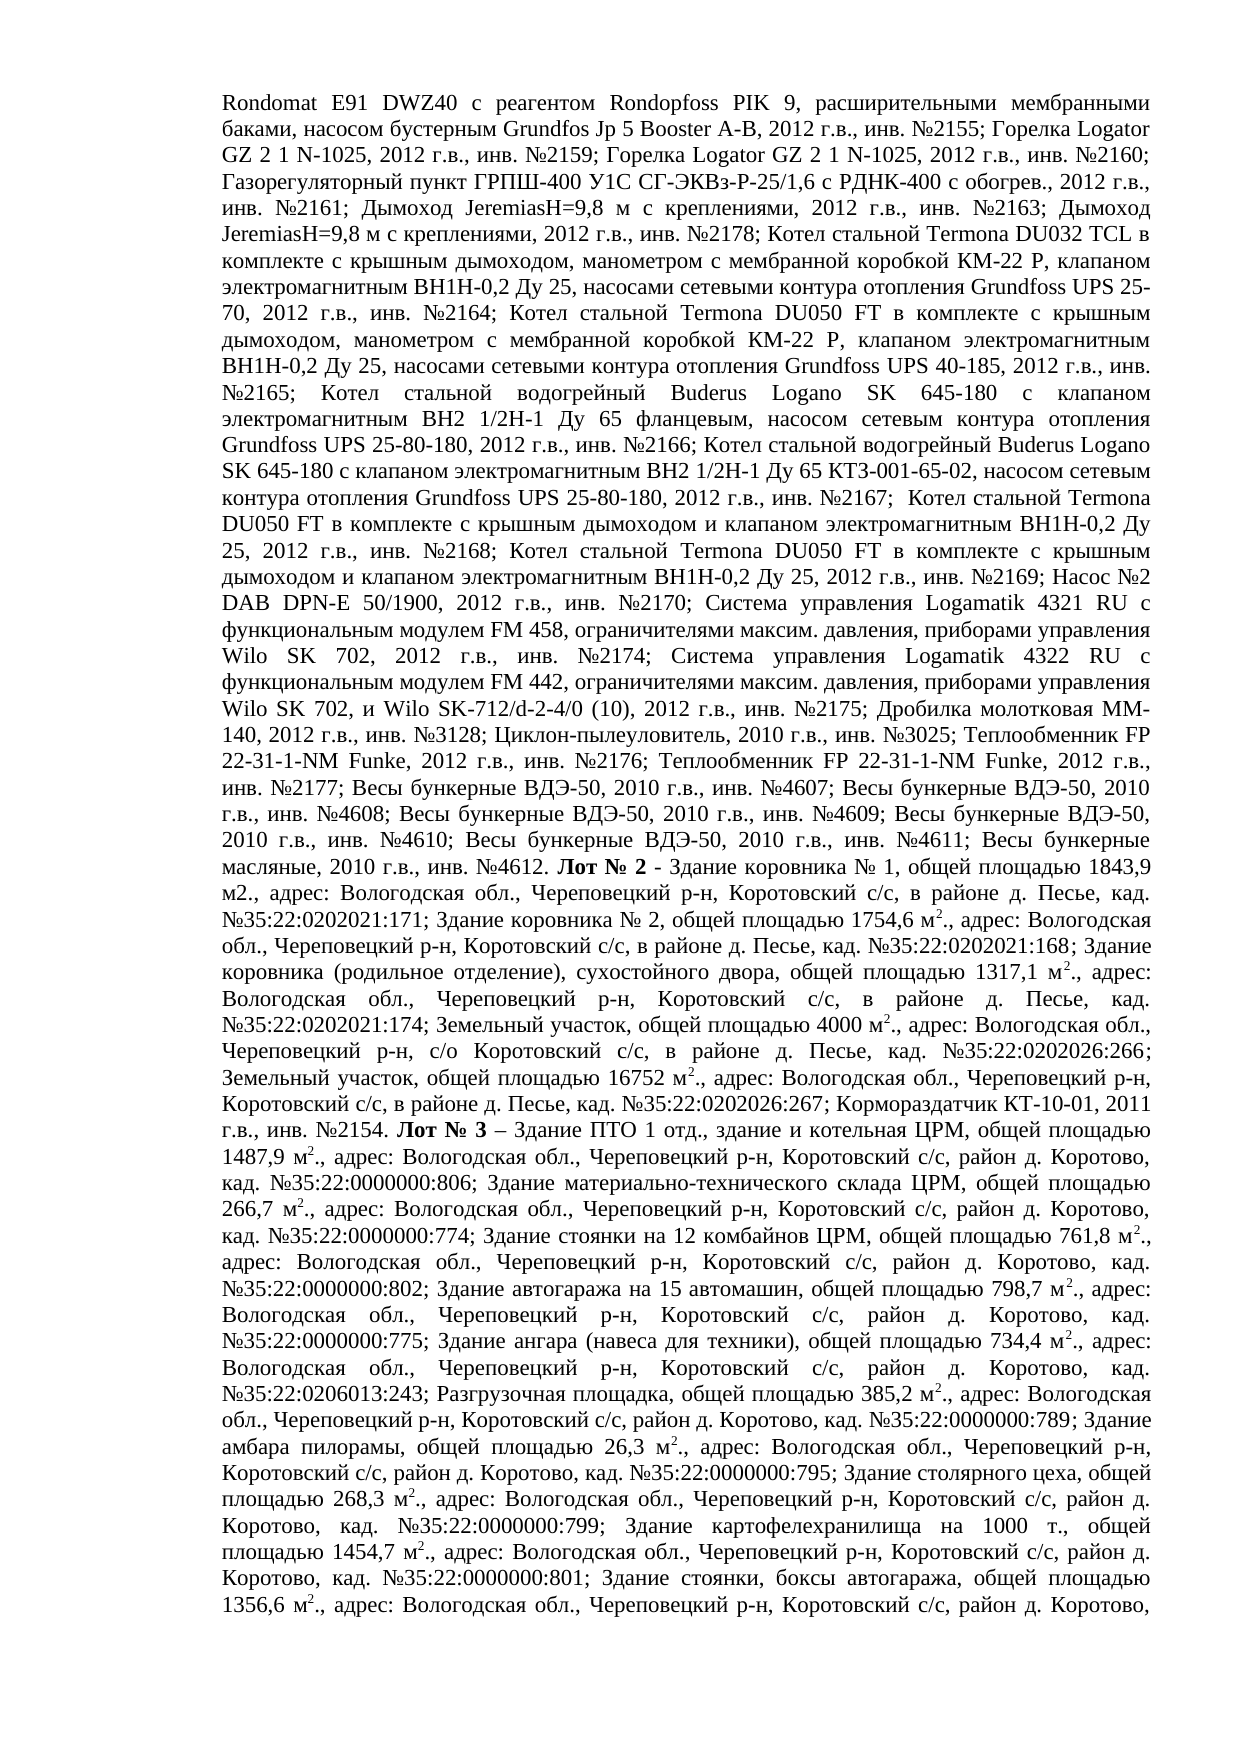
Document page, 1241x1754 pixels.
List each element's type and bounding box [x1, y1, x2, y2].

text [222, 89, 1152, 1617]
